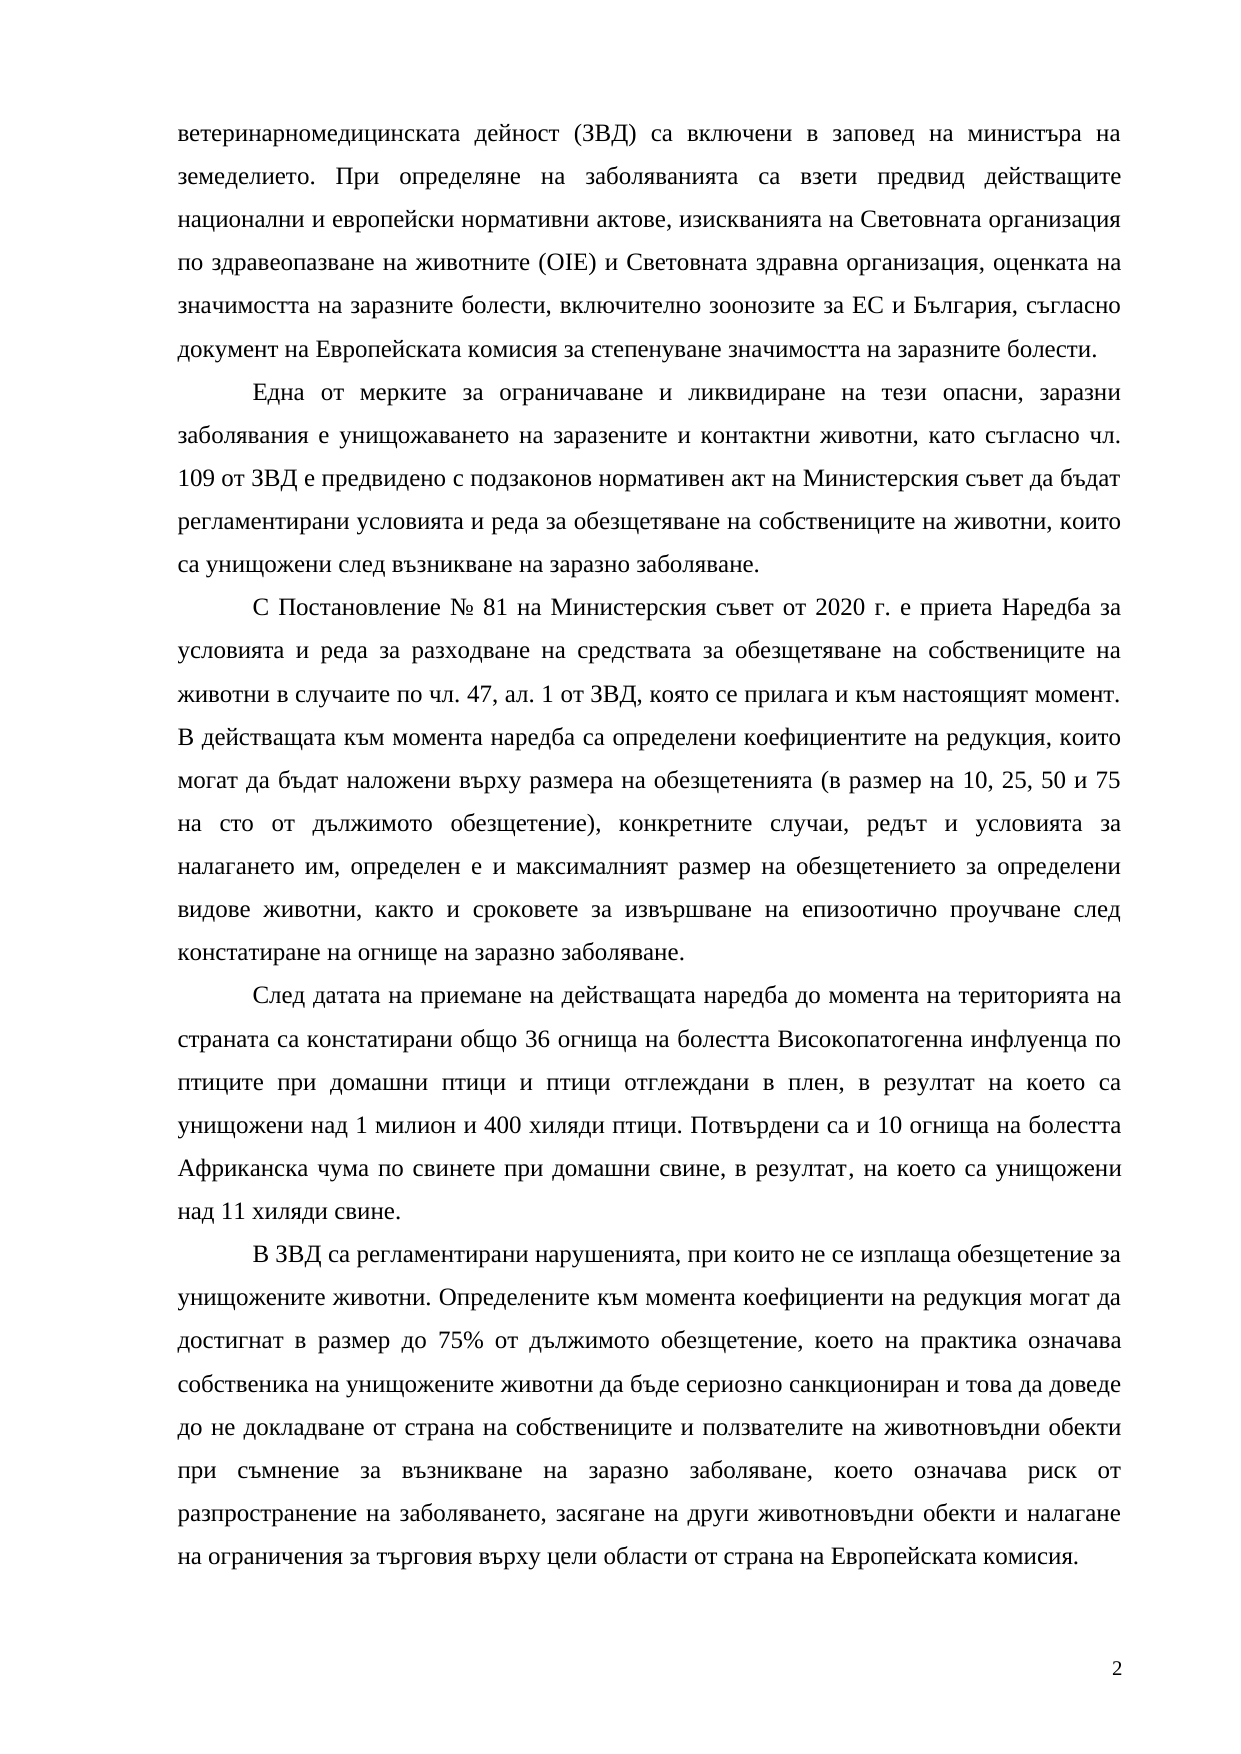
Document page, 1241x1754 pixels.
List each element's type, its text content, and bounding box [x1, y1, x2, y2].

text След датата на приемане на действащата наредба до момента на територията на страната са констатирани общо 36 огнища на болестта Високопатогенна инфлуенца по птиците при домашни птици и птици отглеждани в плен, в резултат на което са унищожени над 1 милион и 400 хиляди птици. Потвърдени са и 10 огнища на болестта Африканска чума по свинете при домашни свине, в резултат, на което са унищожени над 11 хиляди свине. [177, 981, 1122, 1225]
text С Постановление № 81 на Министерския съвет от 2020 г. е приета Наредба за условията и реда за разходване на средствата за обезщетяване на собствениците на животни в случаите по чл. 47, ал. 1 от ЗВД, която се прилага и към настоящият момент. В действащата към момента наредба са определени коефициентите на редукция, които могат да бъдат наложени върху размера на обезщетенията (в размер на 10, 25, 50 и 75 на сто от дължимото обезщетение), конкретните случаи, редът и условията за налагането им, определен е и максималният размер на обезщетението за определени видове животни, както и сроковете за извършване на епизоотично проучване след констатиране на огнище на заразно заболяване. [177, 592, 1122, 966]
text Една от мерките за ограничаване и ликвидиране на тези опасни, заразни заболявания е унищожаването на заразените и контактни животни, като съгласно чл. 109 от ЗВД е предвидено с подзаконов нормативен акт на Министерския съвет да бъдат регламентирани условията и реда за обезщетяване на собствениците на животни, които са унищожени след възникване на заразно заболяване. [177, 377, 1122, 578]
text В ЗВД са регламентирани нарушенията, при които не се изплаща обезщетение за унищожените животни. Определените към момента коефициенти на редукция могат да достигнат в размер до 75% от дължимото обезщетение, което на практика означава собственика на унищожените животни да бъде сериозно санкциониран и това да доведе до не докладване от страна на собствениците и ползвателите на животновъдни обекти при съмнение за възникване на заразно заболяване, което означава риск от разпространение на заболяването, засягане на други животновъдни обекти и налагане на ограничения за търговия върху цели области от страна на Европейската комисия. [177, 1239, 1122, 1570]
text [177, 118, 1122, 362]
